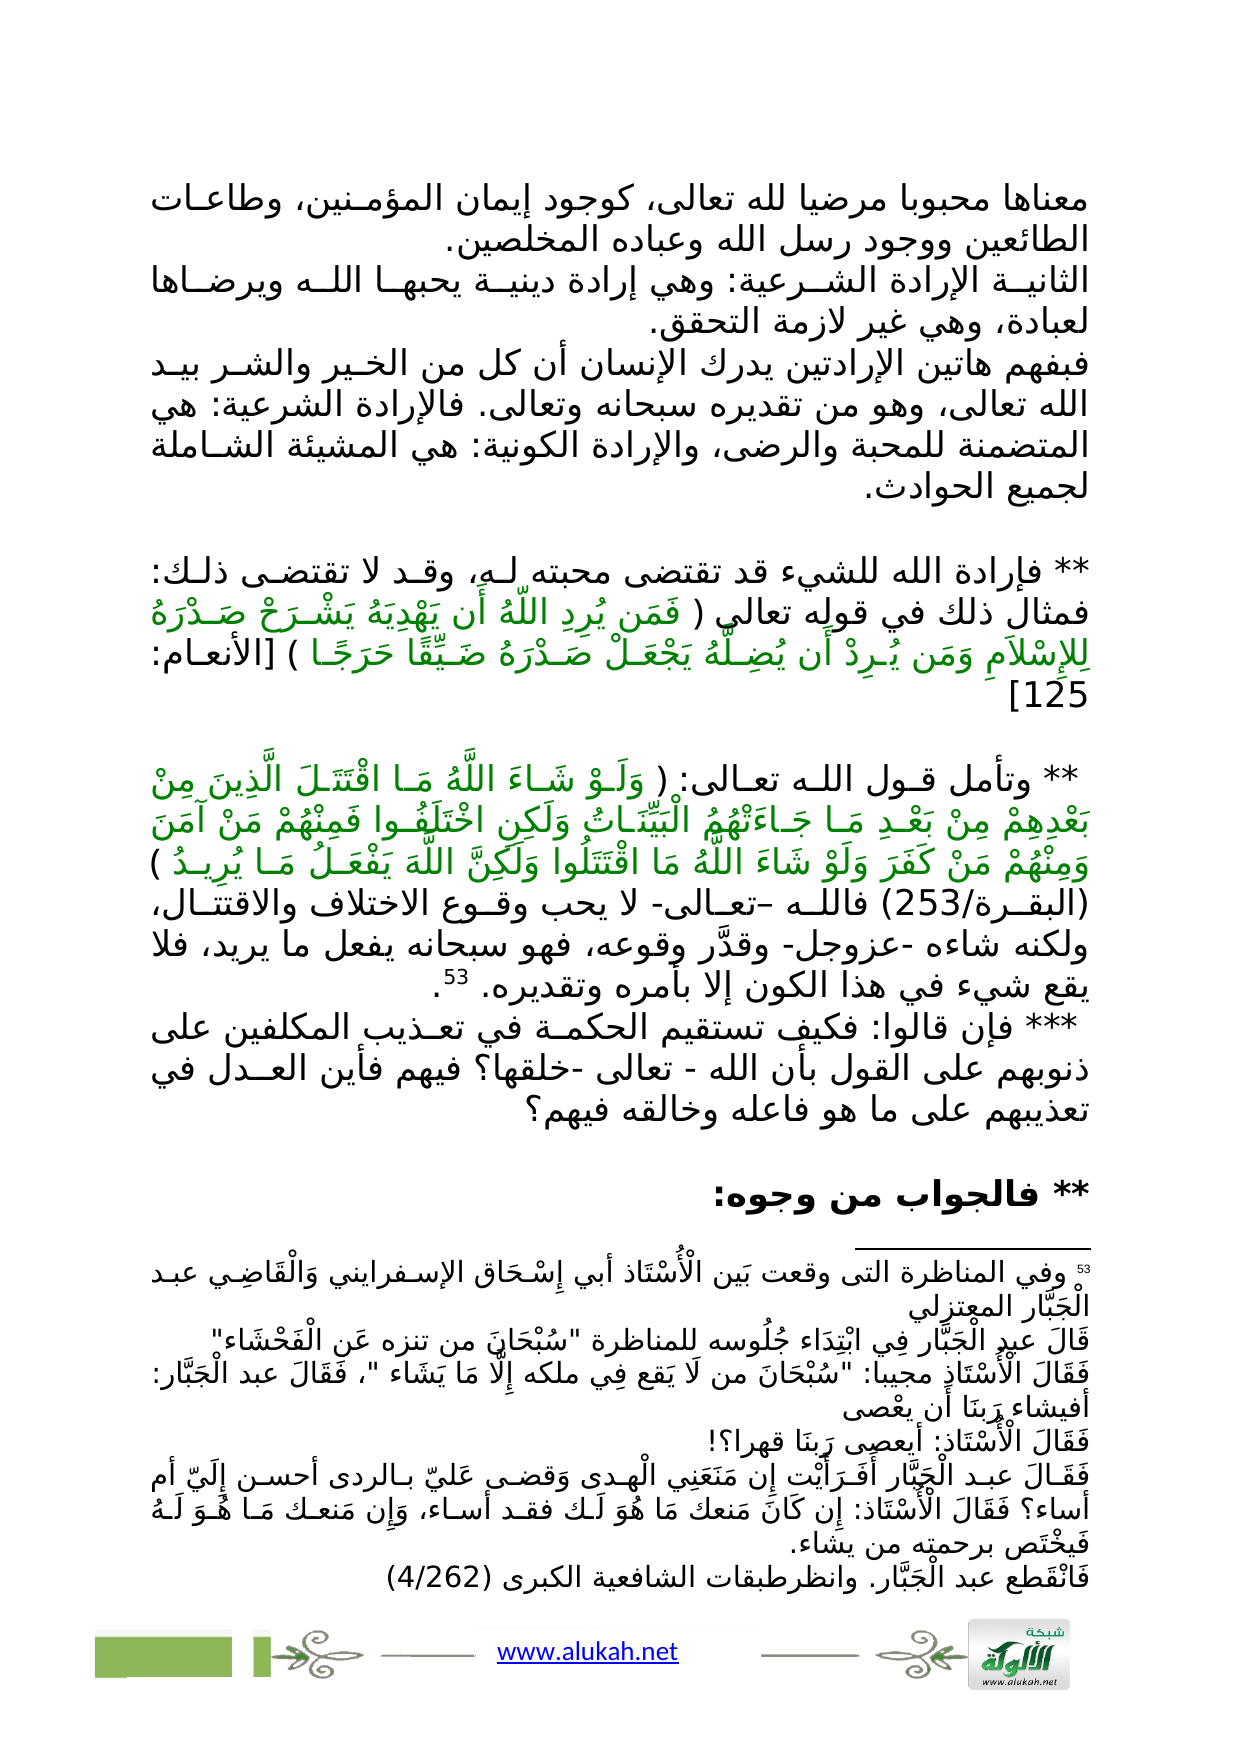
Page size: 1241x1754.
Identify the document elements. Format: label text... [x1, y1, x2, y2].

text ** فإرادة الله للشيء قد تقتضى محبته له، وقد لا تقتضى ذلك: فمثال ذلك في قوله تعالى ﴿ فَمَن يُرِدِ اللّهُ أَن يَهْدِيَهُ يَشْرَحْ صَدْرَهُ لِلإِسْلاَمِ وَمَن يُرِدْ أَن يُضِلَّهُ يَجْعَلْ صَدْرَهُ ضَيِّقًا حَرَجًا ﴾ [الأنعام: 125] [150, 550, 1090, 715]
picture [94, 1615, 1100, 1705]
text فبفهم هاتين الإرادتين يدرك الإنسان أن كل من الخير والشر بيد الله تعالى، وهو من تقديره سبحانه وتعالى. فالإرادة الشرعية: هي المتضمنة للمحبة والرضى، والإرادة الكونية: هي المشيئة الشاملة لجميع الحوادث. [150, 342, 1090, 507]
text ** فالجواب من وجوه: [150, 1173, 1090, 1214]
text الثانية الإرادة الشرعية: وهي إرادة دينية يحبها الله ويرضاها لعبادة، وهي غير لازمة التحقق. [150, 260, 1090, 342]
text الرد على القدرية: اعلم أولًا أن أصل الخلط والسقط عند القدرية إنما هو في عدم تفريقهم بين الإرادة الكونية والإرادة الشرعية، فلا شك أن الله -تعالى- يبغض الكفر والفسوق والعصيان، ولكنه قدَّر وجود هذه الأشياء لحكم بليغة، وذلك وفق إرادته الكونية، لا الشرعية، ولو أنهم فهموا الفرق بين الإرادة الكونية والإرادة الشرعية لنجوا من تلك الفتنة. فالإرادة الكونية: هي مرادفة للمشيئة، وهذه الإرادة تستلزم وقوع المراد، ولا يلزم أن يكون مرادها محبوبا لله مرضيا له. بل قد يكون مكروها مسخوطا له، ككفر الكافرين، ومعاصي العاصين، ووجود المفسدين، وقد يكون معناها محبوبا مرضيا لله تعالى، كوجود إيمان المؤمنين، وطاعات الطائعين ووجود رسل الله وعباده المخلصين. [150, 177, 1090, 260]
text *** فإن قالوا: فكيف تستقيم الحكمة في تعذيب المكلفين على ذنوبهم على القول بأن الله - تعالى -خلقها؟ فيهم فأين العدل في تعذيبهم على ما هو فاعله وخالقه فيهم؟ [150, 1006, 1090, 1130]
text ** وتأمل قول الله تعالى: ﴿ وَلَوْ شَاءَ اللَّهُ مَا اقْتَتَلَ الَّذِينَ مِنْ بَعْدِهِمْ مِنْ بَعْدِ مَا جَاءَتْهُمُ الْبَيِّنَاتُ وَلَكِنِ اخْتَلَفُوا فَمِنْهُمْ مَنْ آمَنَ وَمِنْهُمْ مَنْ كَفَرَ وَلَوْ شَاءَ اللَّهُ مَا اقْتَتَلُوا وَلَكِنَّ اللَّهَ يَفْعَلُ مَا يُرِيدُ ﴾ (البقرة/253) فالله –تعالى- لا يحب وقوع الاختلاف والاقتتال، ولكنه شاءه -عزوجل- وقدَّر وقوعه، فهو سبحانه يفعل ما يريد، فلا يقع شيء في هذا الكون إلا بأمره وتقديره. . [150, 759, 1090, 1006]
